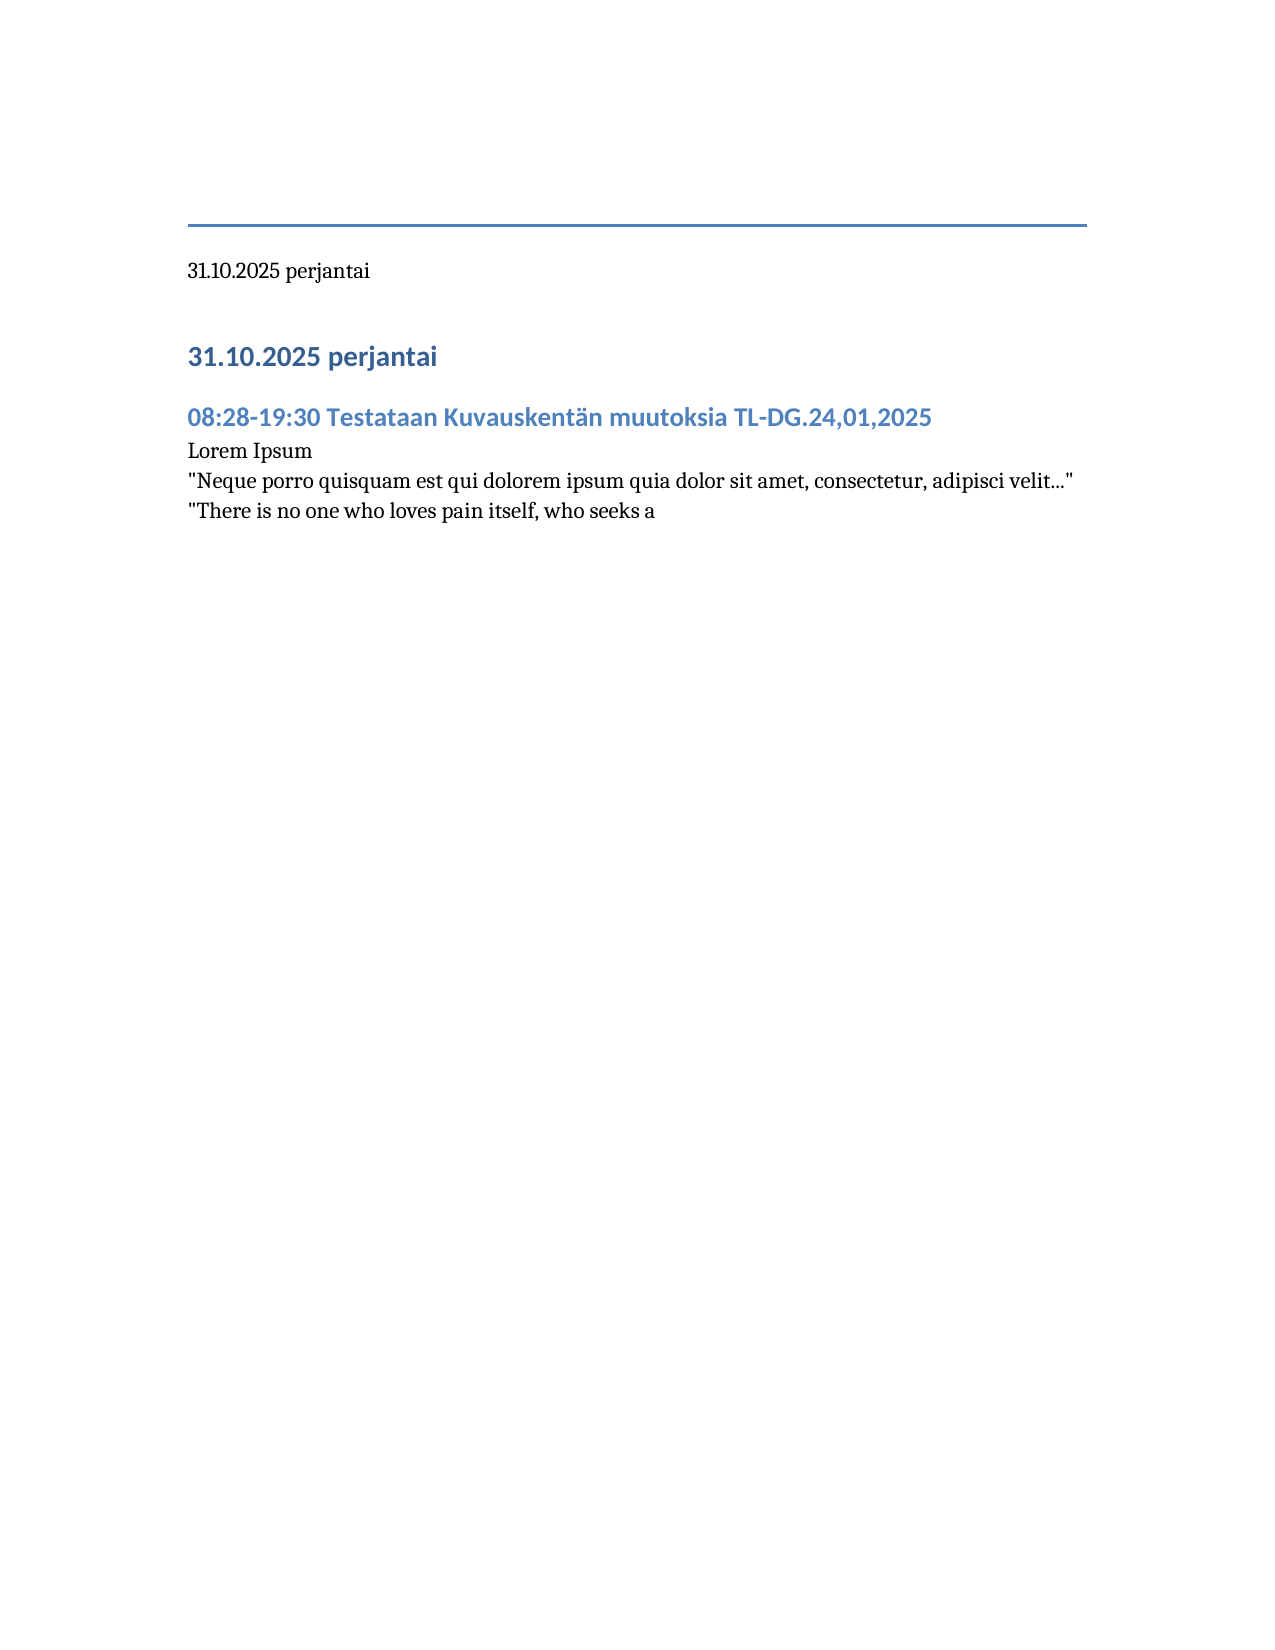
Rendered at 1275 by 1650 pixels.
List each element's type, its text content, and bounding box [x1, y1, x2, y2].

text 31.10.2025 perjantai [187, 258, 1087, 284]
subtitle 31.10.2025 perjantai [187, 338, 1087, 374]
text Lorem Ipsum "Neque porro quisquam est qui dolorem ipsum quia dolor sit amet, consectetur, adipisci velit..." "There is no one who loves pain itself, who seeks a [187, 438, 1087, 524]
subtitle 08:28-19:30 Testataan Kuvauskentän muutoksia TL-DG.24,01,2025 [187, 400, 1087, 433]
